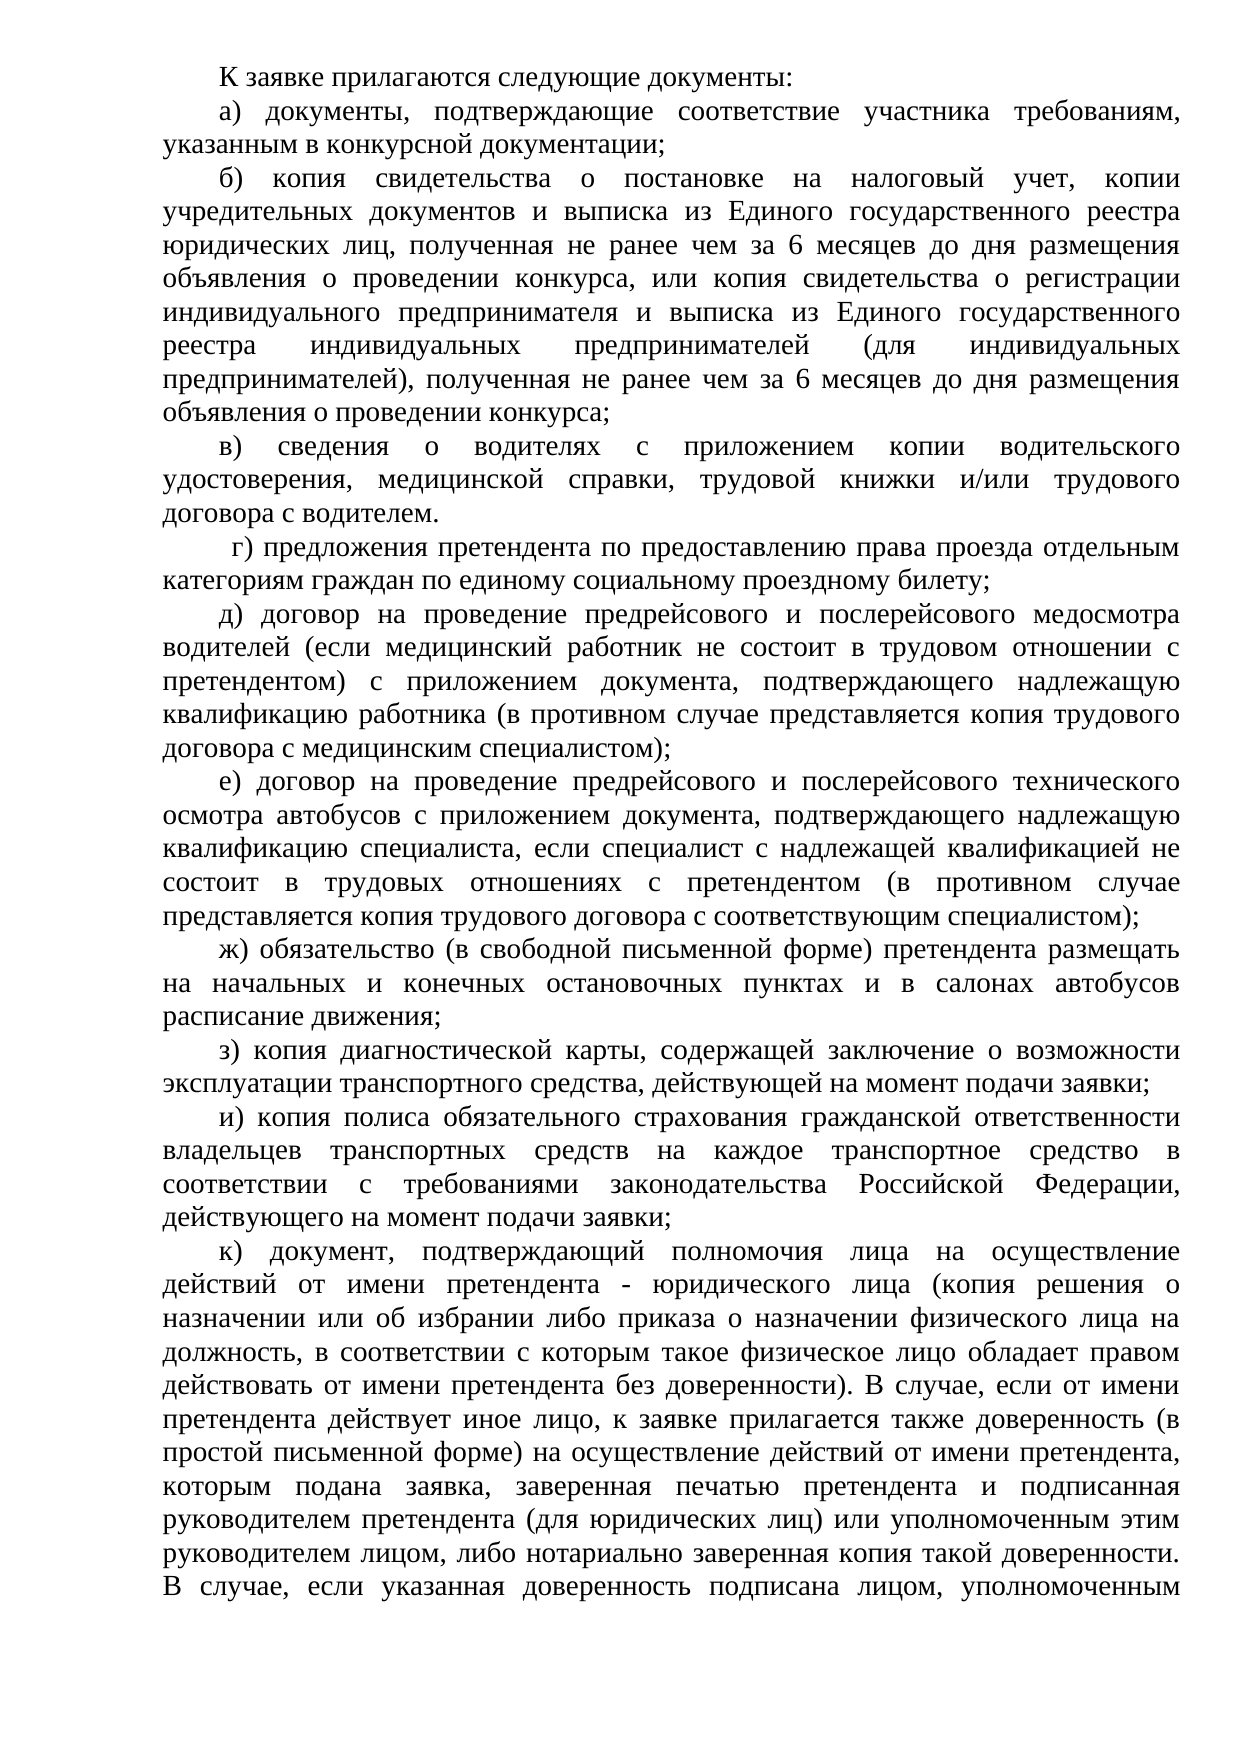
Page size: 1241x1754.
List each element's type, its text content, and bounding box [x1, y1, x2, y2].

text К заявке прилагаются следующие документы: [162, 59, 1181, 93]
text и) копия полиса обязательного страхования гражданской ответственности владельцев транспортных средств на каждое транспортное средство в соответствии с требованиями законодательства Российской Федерации, действующего на момент подачи заявки; [162, 1099, 1181, 1233]
text д) договор на проведение предрейсового и послерейсового медосмотра водителей (если медицинский работник не состоит в трудовом отношении с претендентом) с приложением документа, подтверждающего надлежащую квалификацию работника (в противном случае представляется копия трудового договора с медицинским специалистом); [162, 596, 1181, 763]
text г) предложения претендента по предоставлению права проезда отдельным категориям граждан по единому социальному проездному билету; [162, 529, 1181, 596]
text б) копия свидетельства о постановке на налоговый учет, копии учредительных документов и выписка из Единого государственного реестра юридических лиц, полученная не ранее чем за 6 месяцев до дня размещения объявления о проведении конкурса, или копия свидетельства о регистрации индивидуального предпринимателя и выписка из Единого государственного реестра индивидуальных предпринимателей (для индивидуальных предпринимателей), полученная не ранее чем за 6 месяцев до дня размещения объявления о проведении конкурса; [162, 160, 1181, 428]
text в) сведения о водителях с приложением копии водительского удостоверения, медицинской справки, трудовой книжки и/или трудового договора с водителем. [162, 428, 1181, 529]
text е) договор на проведение предрейсового и послерейсового технического осмотра автобусов с приложением документа, подтверждающего надлежащую квалификацию специалиста, если специалист с надлежащей квалификацией не состоит в трудовых отношениях с претендентом (в противном случае представляется копия трудового договора с соответствующим специалистом); [162, 763, 1181, 931]
text з) копия диагностической карты, содержащей заключение о возможности эксплуатации транспортного средства, действующей на момент подачи заявки; [162, 1032, 1181, 1099]
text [162, 1233, 1181, 1602]
text ж) обязательство (в свободной письменной форме) претендента размещать на начальных и конечных остановочных пунктах и в салонах автобусов расписание движения; [162, 931, 1181, 1032]
text а) документы, подтверждающие соответствие участника требованиям, указанным в конкурсной документации; [162, 93, 1181, 160]
